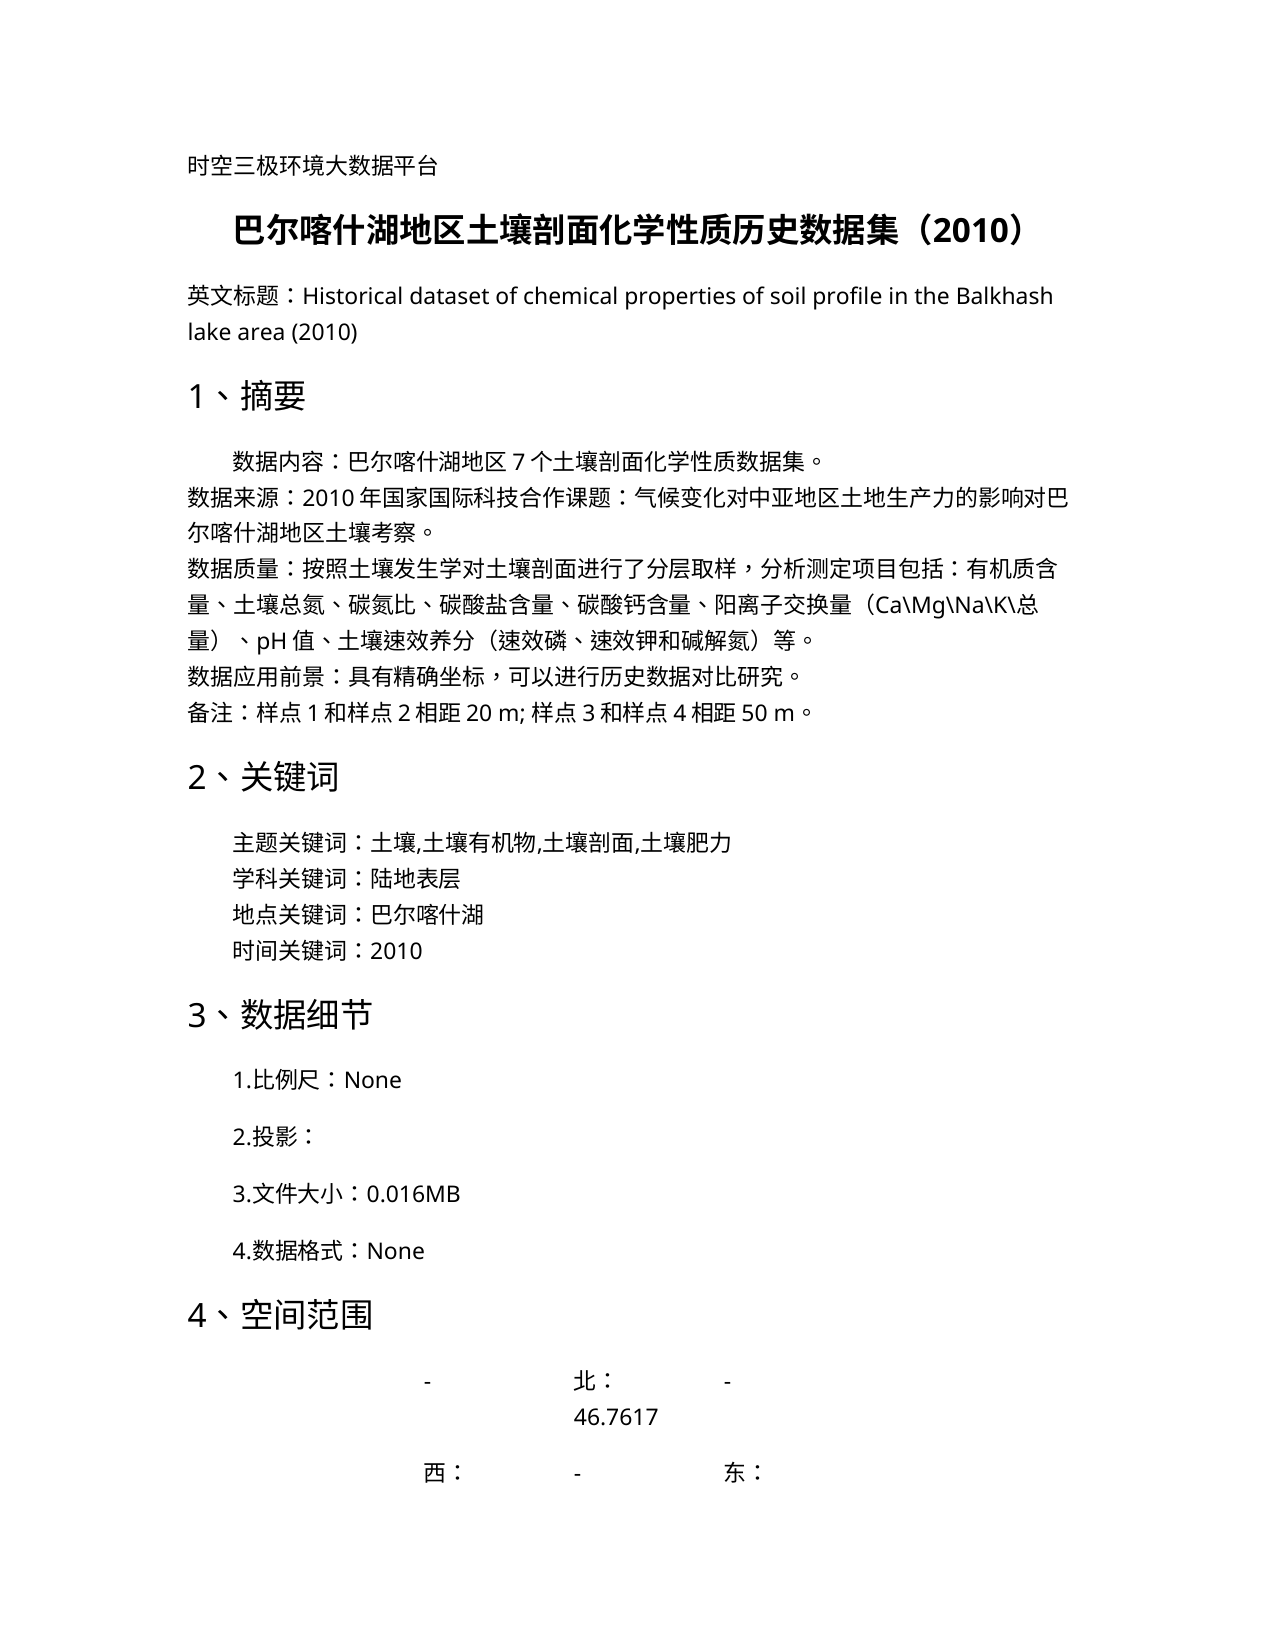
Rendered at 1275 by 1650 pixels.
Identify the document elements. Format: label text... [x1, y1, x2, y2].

text 3.文件大小：0.016MB [232, 1178, 1087, 1209]
text 巴尔喀什湖地区土壤剖面化学性质历史数据集（2010） [187, 207, 1087, 252]
text 1、摘要 [187, 372, 1087, 418]
text 主题关键词：土壤,土壤有机物,土壤剖面,土壤肥力 学科关键词：陆地表层 地点关键词：巴尔喀什湖 时间关键词：2010 [232, 827, 1087, 966]
table_cell - [563, 1456, 712, 1488]
text 时空三极环境大数据平台 [187, 150, 1087, 181]
text 1.比例尺：None [232, 1064, 1087, 1096]
table_header 北：46.7617 [563, 1365, 712, 1456]
text 数据内容：巴尔喀什湖地区7个土壤剖面化学性质数据集。 数据来源：2010年国家国际科技合作课题：气候变化对中亚地区土地生产力的影响对巴尔喀什湖地区土壤考察。 数据质量：按照土壤发生学对土壤剖面进行了分层取样，分析测定项目包括：有机质含量、土壤总氮、碳氮比、碳酸盐含量、碳酸钙含量、阳离子交换量（Ca\Mg\Na\K\总量）、pH值、土壤速效养分（速效磷、速效钾和碱解氮）等。 数据应用前景：具有精确坐标，可以进行历史数据对比研究。 备注：样点1和样点2相距20 m; 样点3和样点4相距50 m。 [187, 446, 1087, 728]
table_cell 东：80.5825 [713, 1456, 862, 1488]
table_header - [713, 1365, 862, 1456]
text 2.投影： [232, 1121, 1087, 1152]
text 英文标题：Historical dataset of chemical properties of soil profile in the Balkhash lake area (2010) [187, 280, 1087, 347]
table_header - [413, 1365, 562, 1456]
table_cell 西：75.7316 [413, 1456, 562, 1488]
text 4.数据格式：None [232, 1235, 1087, 1266]
text 2、关键词 [187, 754, 1087, 799]
text 4、空间范围 [187, 1292, 1087, 1337]
text 3、数据细节 [187, 991, 1087, 1037]
